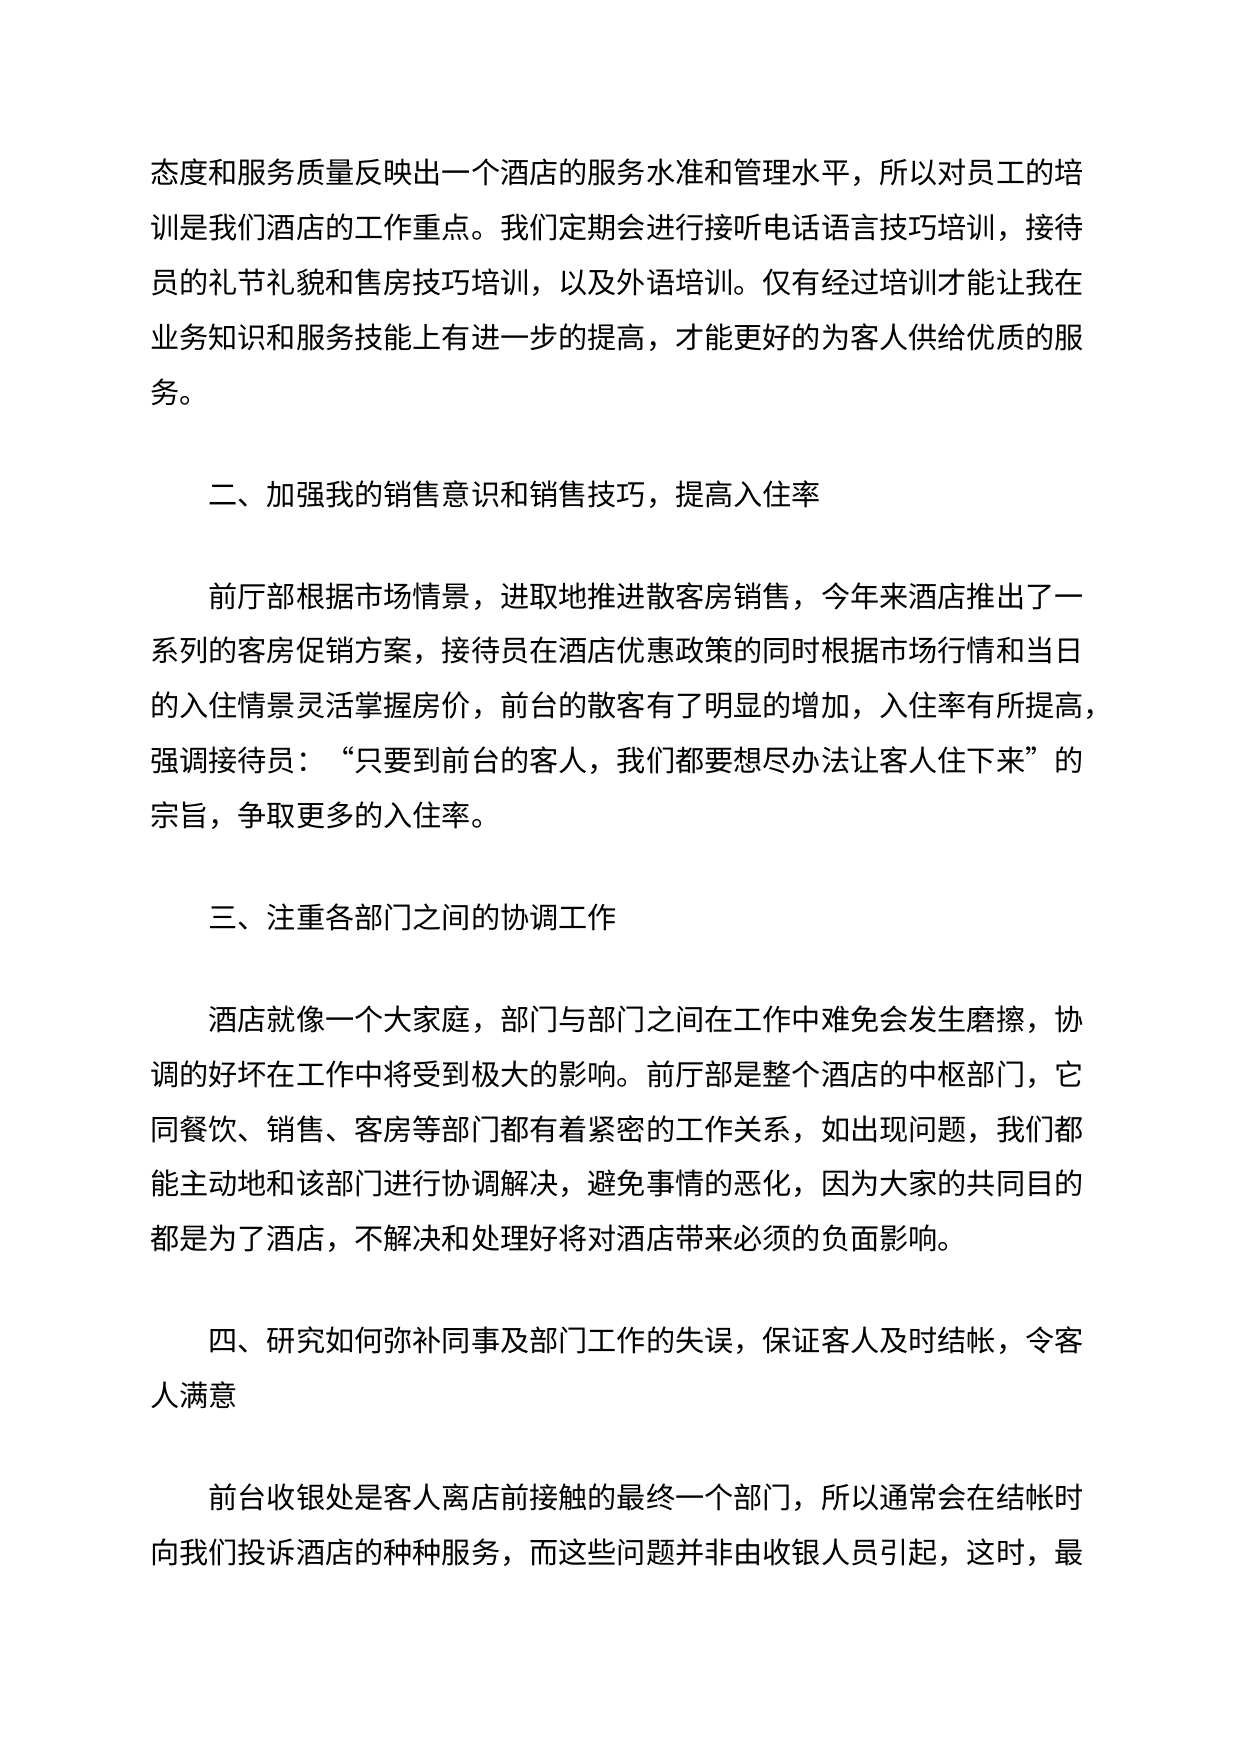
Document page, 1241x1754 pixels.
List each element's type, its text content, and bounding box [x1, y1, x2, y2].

text 二、加强我的销售意识和销售技巧，提高入住率 [150, 471, 1090, 514]
text 前厅部根据市场情景，进取地推进散客房销售，今年来酒店推出了一系列的客房促销方案，接待员在酒店优惠政策的同时根据市场行情和当日的入住情景灵活掌握房价，前台的散客有了明显的增加，入住率有所提高，强调接待员：“只要到前台的客人，我们都要想尽办法让客人住下来”的宗旨，争取更多的入住率。 [150, 573, 1090, 835]
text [150, 150, 1090, 412]
text 酒店就像一个大家庭，部门与部门之间在工作中难免会发生磨擦，协调的好坏在工作中将受到极大的影响。前厅部是整个酒店的中枢部门，它同餐饮、销售、客房等部门都有着紧密的工作关系，如出现问题，我们都能主动地和该部门进行协调解决，避免事情的恶化，因为大家的共同目的都是为了酒店，不解决和处理好将对酒店带来必须的负面影响。 [150, 996, 1090, 1258]
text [150, 1474, 1090, 1571]
text 三、注重各部门之间的协调工作 [150, 894, 1090, 937]
text 四、研究如何弥补同事及部门工作的失误，保证客人及时结帐，令客人满意 [150, 1318, 1090, 1415]
